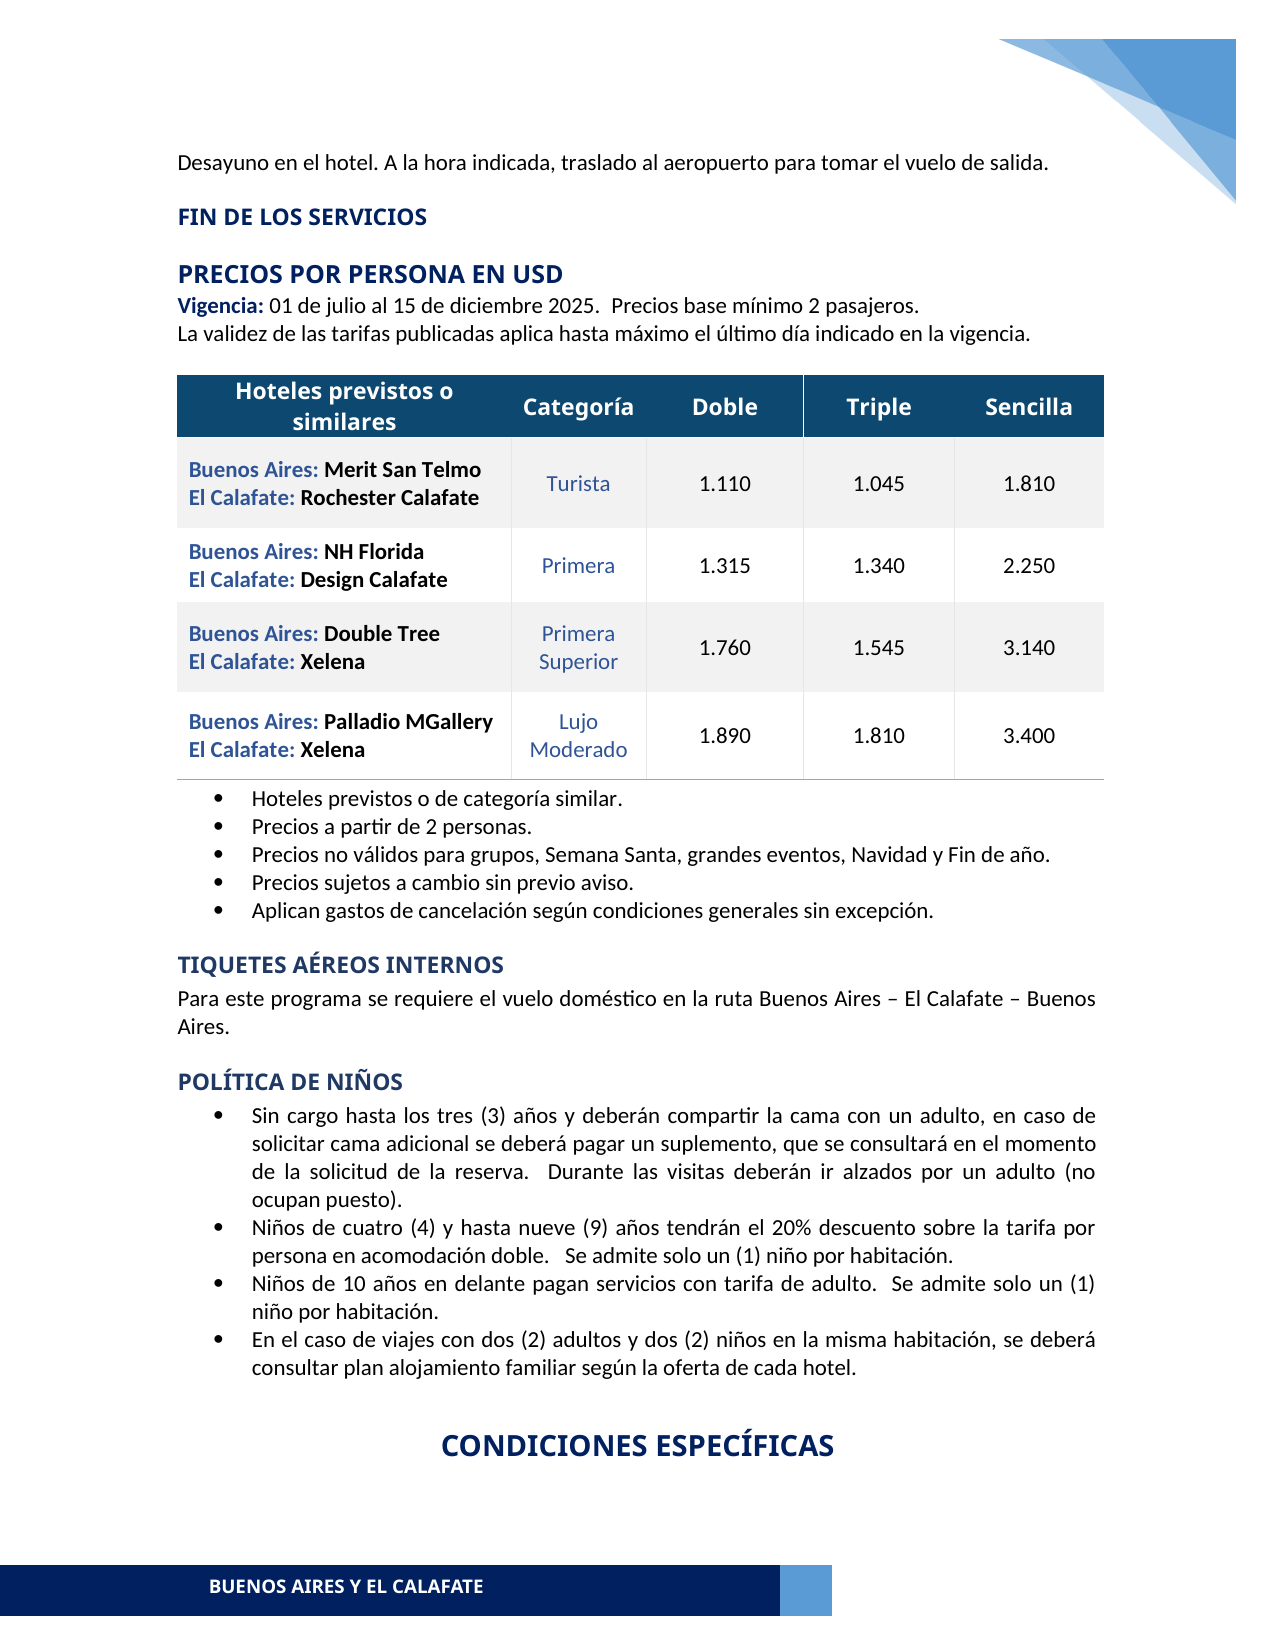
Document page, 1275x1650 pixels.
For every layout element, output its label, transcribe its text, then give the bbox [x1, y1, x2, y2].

table_cell 1.810 [955, 438, 1104, 528]
text Precios a partir de 2 personas. [214, 812, 1098, 840]
text Hoteles previstos o de categoría similar. [214, 784, 1098, 812]
table_cell 3.140 [955, 602, 1104, 692]
picture [997, 39, 1236, 205]
text Precios no válidos para grupos, Semana Santa, grandes eventos, Navidad y Fin de año. [214, 840, 1098, 868]
text PRECIOS POR PERSONA EN USD [177, 257, 1098, 291]
table_cell 1.110 [647, 438, 803, 528]
table_cell 3.400 [955, 692, 1104, 779]
table_cell Buenos Aires: Double Tree El Calafate: Xelena [177, 602, 511, 692]
text En el caso de viajes con dos (2) adultos y dos (2) niños en la misma habitación, se deberá consultar plan alojamiento familiar según la oferta de cada hotel. [214, 1325, 1098, 1381]
table_cell Turista [512, 438, 646, 528]
text Desayuno en el hotel. A la hora indicada, traslado al aeropuerto para tomar el vuelo de salida. [177, 148, 1098, 176]
table_cell 1.760 [647, 602, 803, 692]
text FIN DE LOS SERVICIOS [177, 201, 1098, 232]
table_header Sencilla [954, 375, 1104, 437]
table_cell 2.250 [955, 528, 1104, 602]
text POLÍTICA DE NIÑOS [177, 1066, 1098, 1097]
list Para este programa se requiere el vuelo doméstico en la ruta Buenos Aires – El Calafate – Buenos Aires. [177, 984, 1098, 1041]
table_cell Buenos Aires: Palladio MGallery El Calafate: Xelena [177, 692, 511, 779]
text CONDICIONES ESPECÍFICAS [177, 1425, 1098, 1465]
table_cell 1.340 [804, 528, 954, 602]
table_cell 1.810 [804, 692, 954, 779]
text Sin cargo hasta los tres (3) años y deberán compartir la cama con un adulto, en caso de solicitar cama adicional se deberá pagar un suplemento, que se consultará en el momento de la solicitud de la reserva. Durante las visitas deberán ir alzados por un adulto (no ocupan puesto). [214, 1101, 1098, 1213]
table_header Categoría [511, 375, 646, 437]
text Vigencia: 01 de julio al 15 de diciembre 2025. Precios base mínimo 2 pasajeros. [177, 291, 1098, 319]
table_header Hoteles previstos o similares [177, 375, 511, 437]
text TIQUETES AÉREOS INTERNOS [177, 949, 1098, 980]
table_cell 1.890 [647, 692, 803, 779]
text La validez de las tarifas publicadas aplica hasta máximo el último día indicado en la vigencia. [177, 319, 1098, 347]
table_cell 1.545 [804, 602, 954, 692]
table_cell Buenos Aires: NH Florida El Calafate: Design Calafate [177, 528, 511, 602]
table_cell 1.315 [647, 528, 803, 602]
table_cell Primera [512, 528, 646, 602]
table_cell Primera Superior [512, 602, 646, 692]
table_cell 1.045 [804, 438, 954, 528]
text Aplican gastos de cancelación según condiciones generales sin excepción. [214, 896, 1098, 924]
text Niños de 10 años en delante pagan servicios con tarifa de adulto. Se admite solo un (1) niño por habitación. [214, 1269, 1098, 1325]
table_cell Lujo Moderado [512, 692, 646, 779]
text Niños de cuatro (4) y hasta nueve (9) años tendrán el 20% descuento sobre la tarifa por persona en acomodación doble. Se admite solo un (1) niño por habitación. [214, 1213, 1098, 1269]
text Precios sujetos a cambio sin previo aviso. [214, 868, 1098, 896]
table_cell Buenos Aires: Merit San Telmo El Calafate: Rochester Calafate [177, 438, 511, 528]
table_header Doble [646, 375, 803, 437]
table_header Triple [804, 375, 954, 437]
